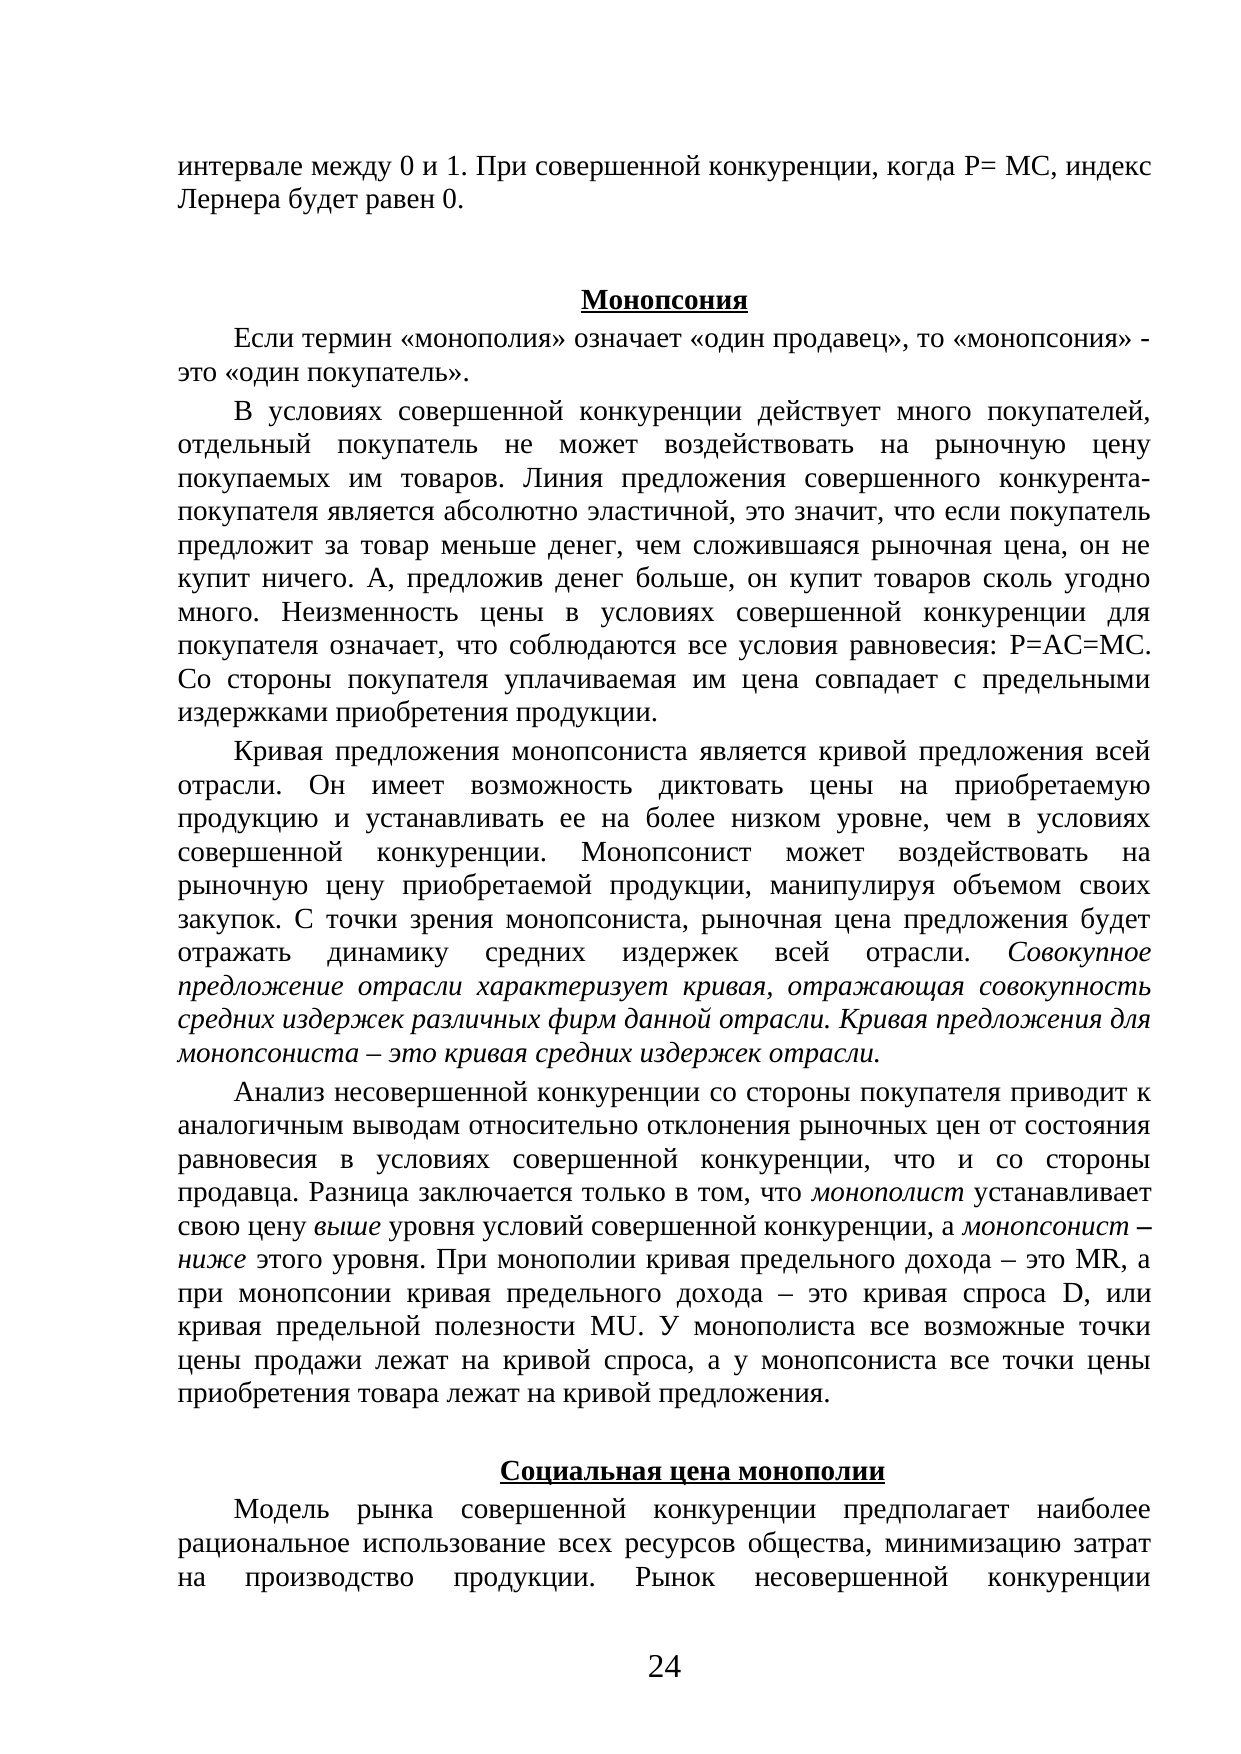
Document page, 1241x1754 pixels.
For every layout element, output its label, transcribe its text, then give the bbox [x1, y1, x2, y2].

text Анализ несовершенной конкуренции со стороны покупателя приводит к аналогичным выводам относительно отклонения рыночных цен от состояния равновесия в условиях совершенной конкуренции, что и со стороны продавца. Разница заключается только в том, что монополист устанавливает свою цену выше уровня условий совершенной конкуренции, а монопсонист – ниже этого уровня. При монополии кривая предельного дохода – это MR, а при монопсонии кривая предельного дохода – это кривая спроса D, или кривая предельной полезности MU. У монополиста все возможные точки цены продажи лежат на кривой спроса, а у монопсониста все точки цены приобретения товара лежат на кривой предложения. [177, 1074, 1152, 1409]
text Монопсония [177, 282, 1152, 315]
text Если термин «монополия» означает «один продавец», то «монопсония» - это «один покупатель». [177, 321, 1152, 388]
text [177, 1492, 1152, 1592]
text Социальная цена монополии [177, 1453, 1152, 1486]
text Кривая предложения монопсониста является кривой предложения всей отрасли. Он имеет возможность диктовать цены на приобретаемую продукцию и устанавливать ее на более низком уровне, чем в условиях совершенной конкуренции. Монопсонист может воздействовать на рыночную цену приобретаемой продукции, манипулируя объемом своих закупок. С точки зрения монопсониста, рыночная цена предложения будет отражать динамику средних издержек всей отрасли. Совокупное предложение отрасли характеризует кривая, отражающая совокупность средних издержек различных фирм данной отрасли. Кривая предложения для монопсониста – это кривая средних издержек отрасли. [177, 733, 1152, 1069]
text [177, 148, 1152, 215]
text В условиях совершенной конкуренции действует много покупателей, отдельный покупатель не может воздействовать на рыночную цену покупаемых им товаров. Линия предложения совершенного конкурента-покупателя является абсолютно эластичной, это значит, что если покупатель предложит за товар меньше денег, чем сложившаяся рыночная цена, он не купит ничего. А, предложив денег больше, он купит товаров сколь угодно много. Неизменность цены в условиях совершенной конкуренции для покупателя означает, что соблюдаются все условия равновесия: P=AC=MC. Со стороны покупателя уплачиваемая им цена совпадает с предельными издержками приобретения продукции. [177, 393, 1152, 728]
